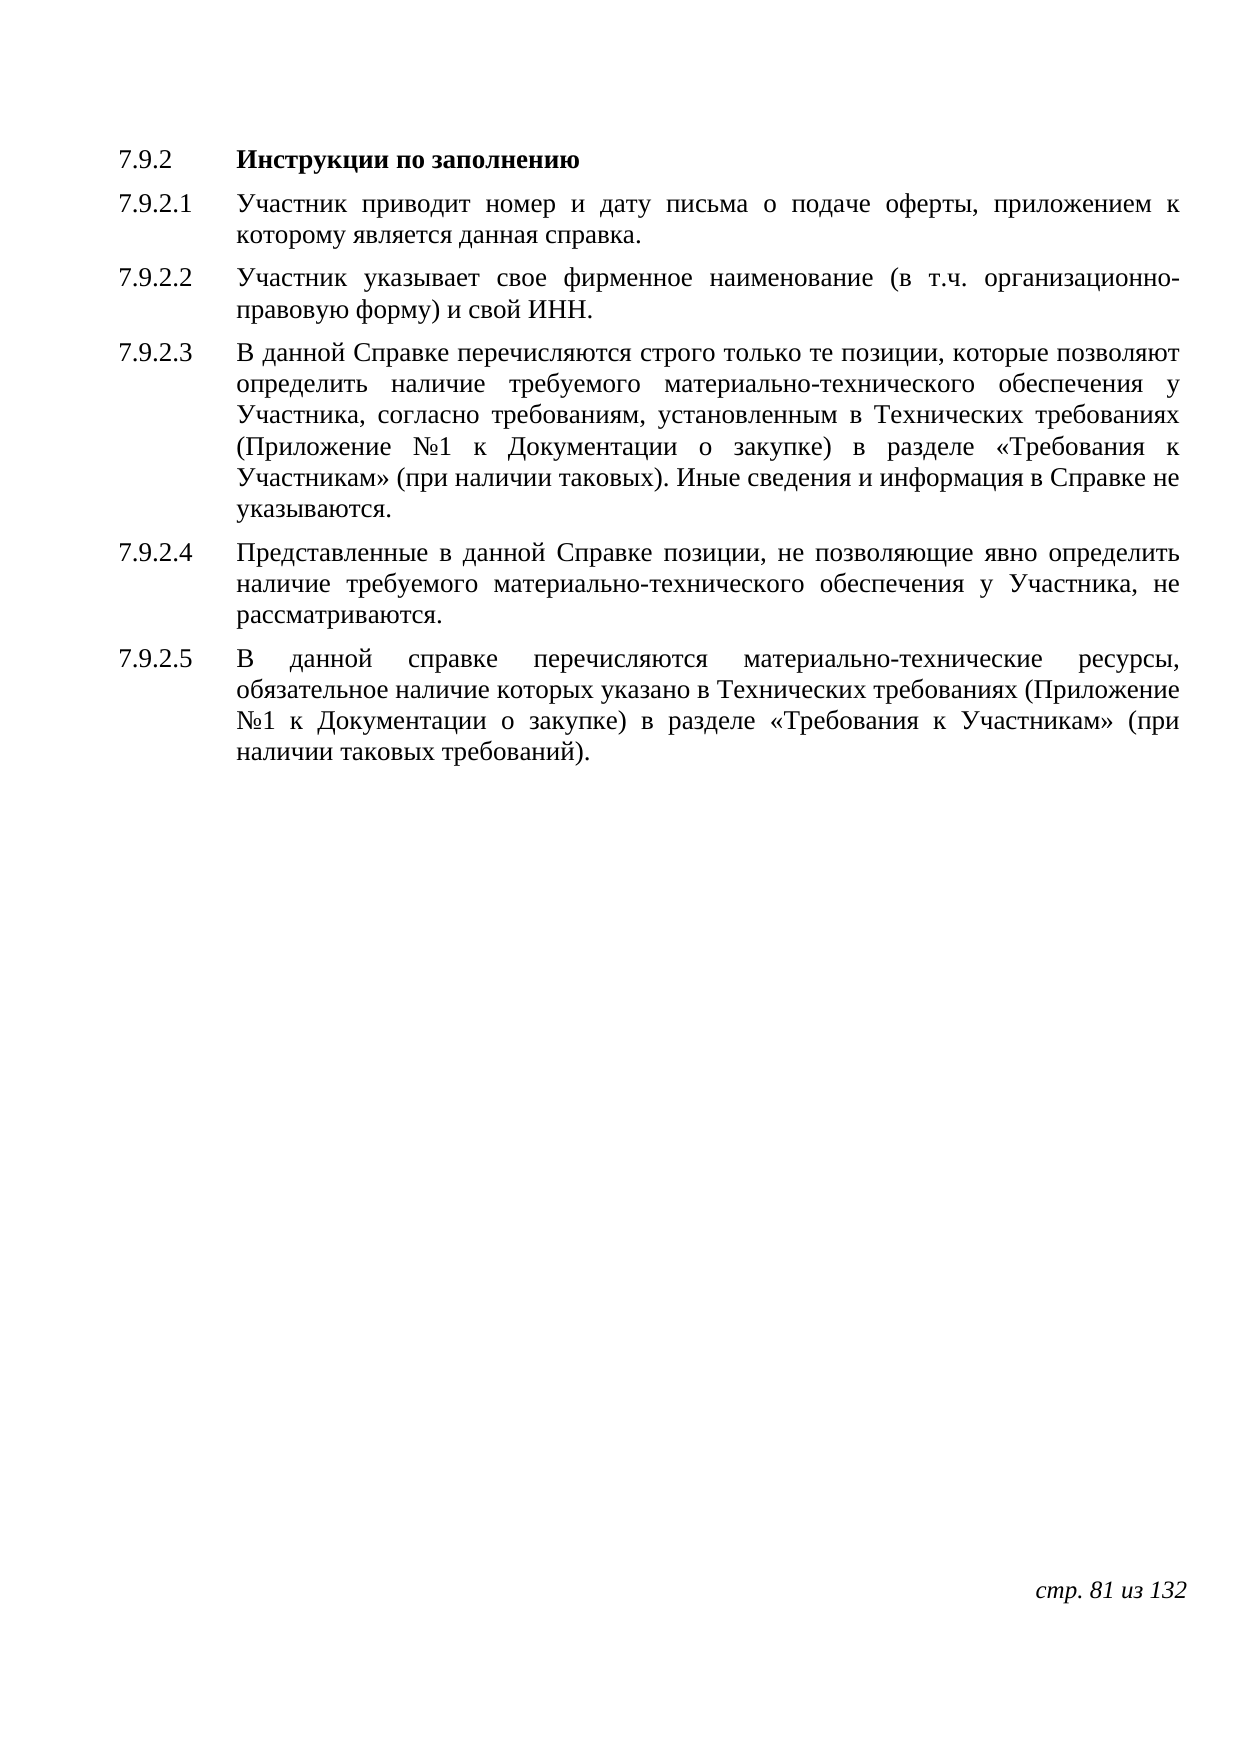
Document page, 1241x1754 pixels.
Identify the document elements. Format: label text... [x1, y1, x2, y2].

text Инструкции по заполнению [118, 143, 1181, 174]
text Представленные в данной Справке позиции, не позволяющие явно определить наличие требуемого материально-технического обеспечения у Участника, не рассматриваются. [118, 536, 1181, 629]
text В данной Справке перечисляются строго только те позиции, которые позволяют определить наличие требуемого материально-технического обеспечения у Участника, согласно требованиям, установленным в Технических требованиях (Приложение №1 к Документации о закупке) в разделе «Требования к Участникам» (при наличии таковых). Иные сведения и информация в Справке не указываются. [118, 336, 1181, 523]
text В данной справке перечисляются материально-технические ресурсы, обязательное наличие которых указано в Технических требованиях (Приложение №1 к Документации о закупке) в разделе «Требования к Участникам» (при наличии таковых требований). [118, 642, 1181, 766]
text Участник указывает свое фирменное наименование (в т.ч. организационно-правовую форму) и свой ИНН. [118, 262, 1181, 324]
text Участник приводит номер и дату письма о подаче оферты, приложением к которому является данная справка. [118, 187, 1181, 249]
